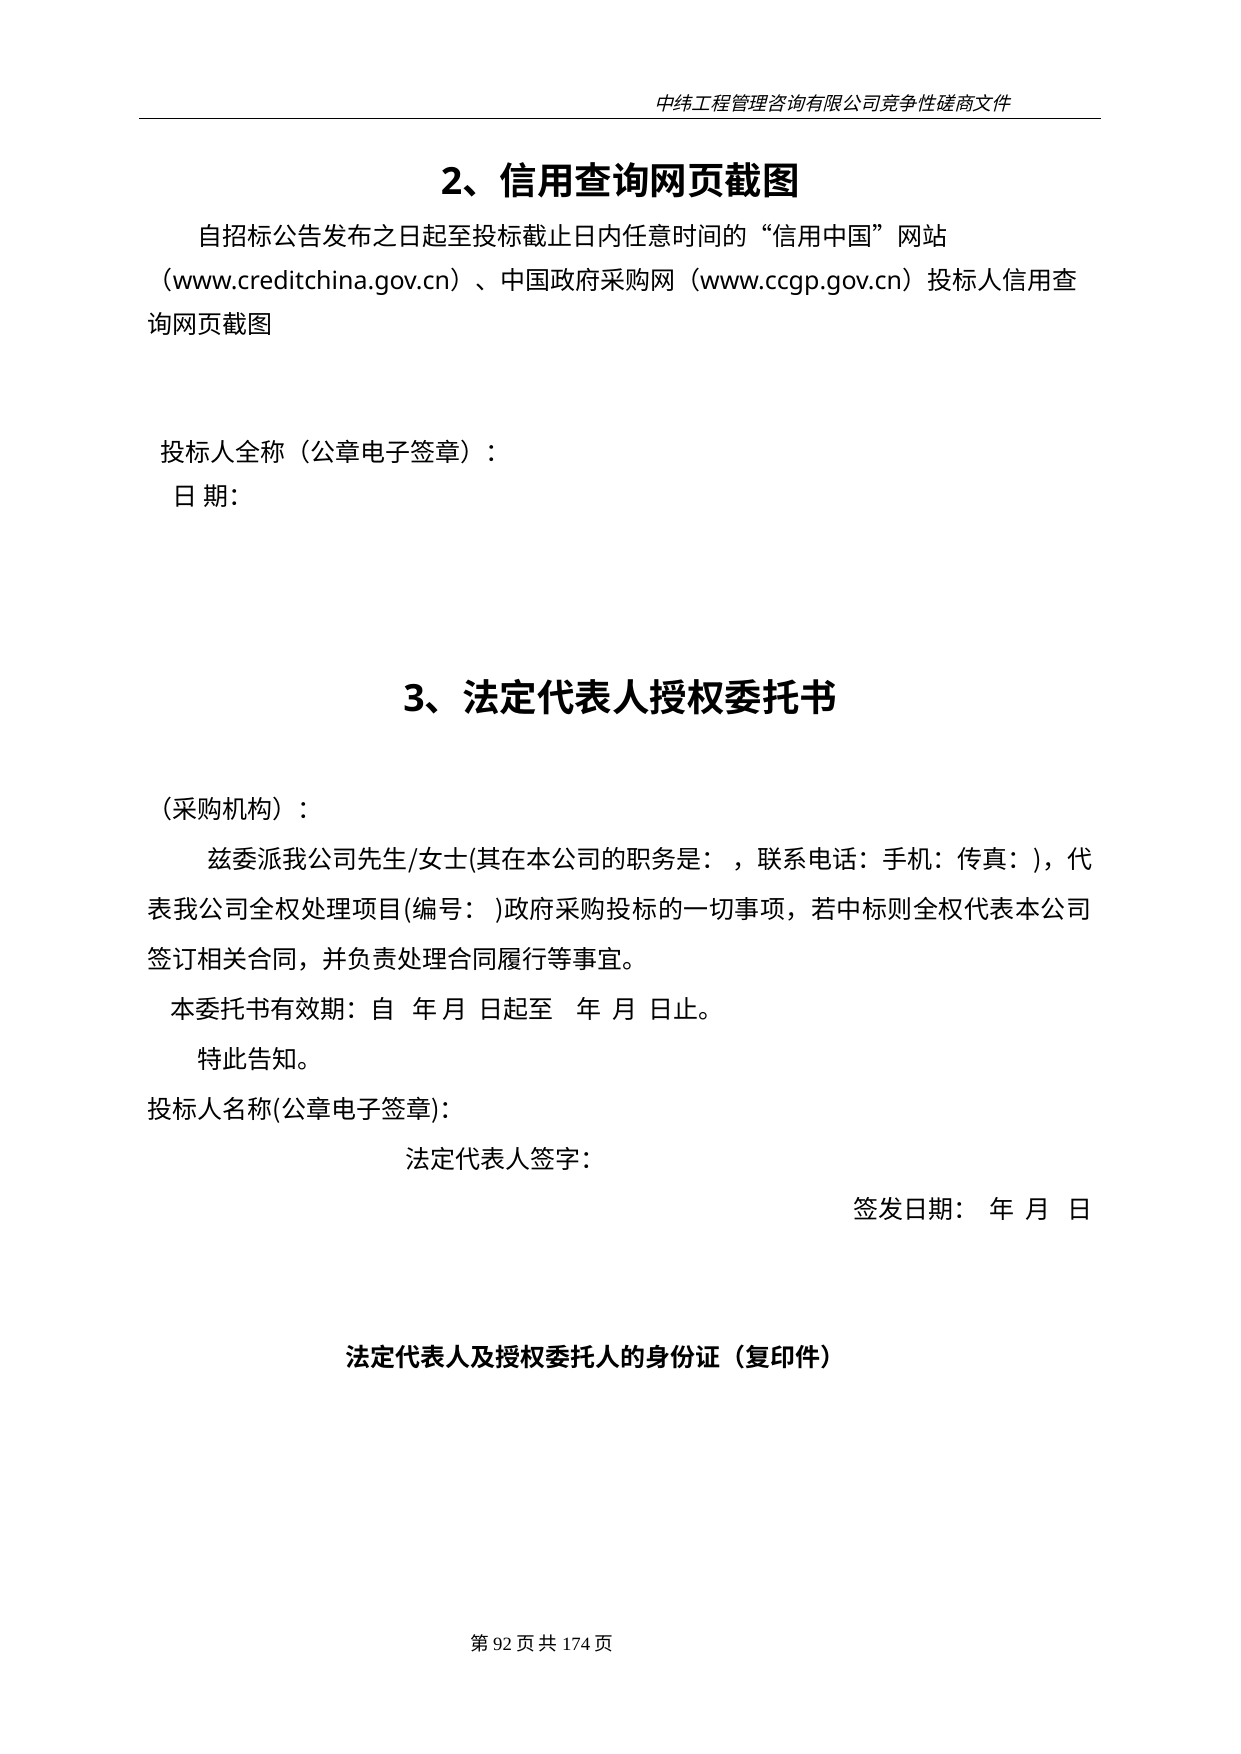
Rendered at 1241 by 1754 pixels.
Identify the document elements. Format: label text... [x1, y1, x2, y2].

text 3、法定代表人授权委托书 [148, 666, 1093, 722]
text 法定代表人签字： [148, 1128, 1093, 1178]
text 特此告知。 [148, 1028, 1093, 1078]
text 投标人名称(公章电子签章)： [148, 1078, 1093, 1128]
text 2、信用查询网页截图 [148, 149, 1093, 206]
text 本委托书有效期：自 年 月 日起至 年 月 日止。 [148, 978, 1093, 1028]
text 签发日期： 年 月 日 [148, 1178, 1093, 1228]
text 日 期： [148, 476, 1043, 513]
text 投标人全称（公章电子签章）： [148, 423, 1093, 471]
text 兹委派我公司先生/女士(其在本公司的职务是： ，联系电话：手机：传真：)，代表我公司全权处理项目(编号： )政府采购投标的一切事项，若中标则全权代表本公司签订相关合同，并负责处理合同履行等事宜。 [148, 828, 1093, 978]
text 自招标公告发布之日起至投标截止日内任意时间的“信用中国”网站（www.creditchina.gov.cn）、中国政府采购网（www.ccgp.gov.cn）投标人信用查询网页截图 [148, 211, 1093, 342]
text 法定代表人及授权委托人的身份证（复印件） [148, 1337, 1043, 1373]
text （采购机构）： [148, 778, 1093, 828]
